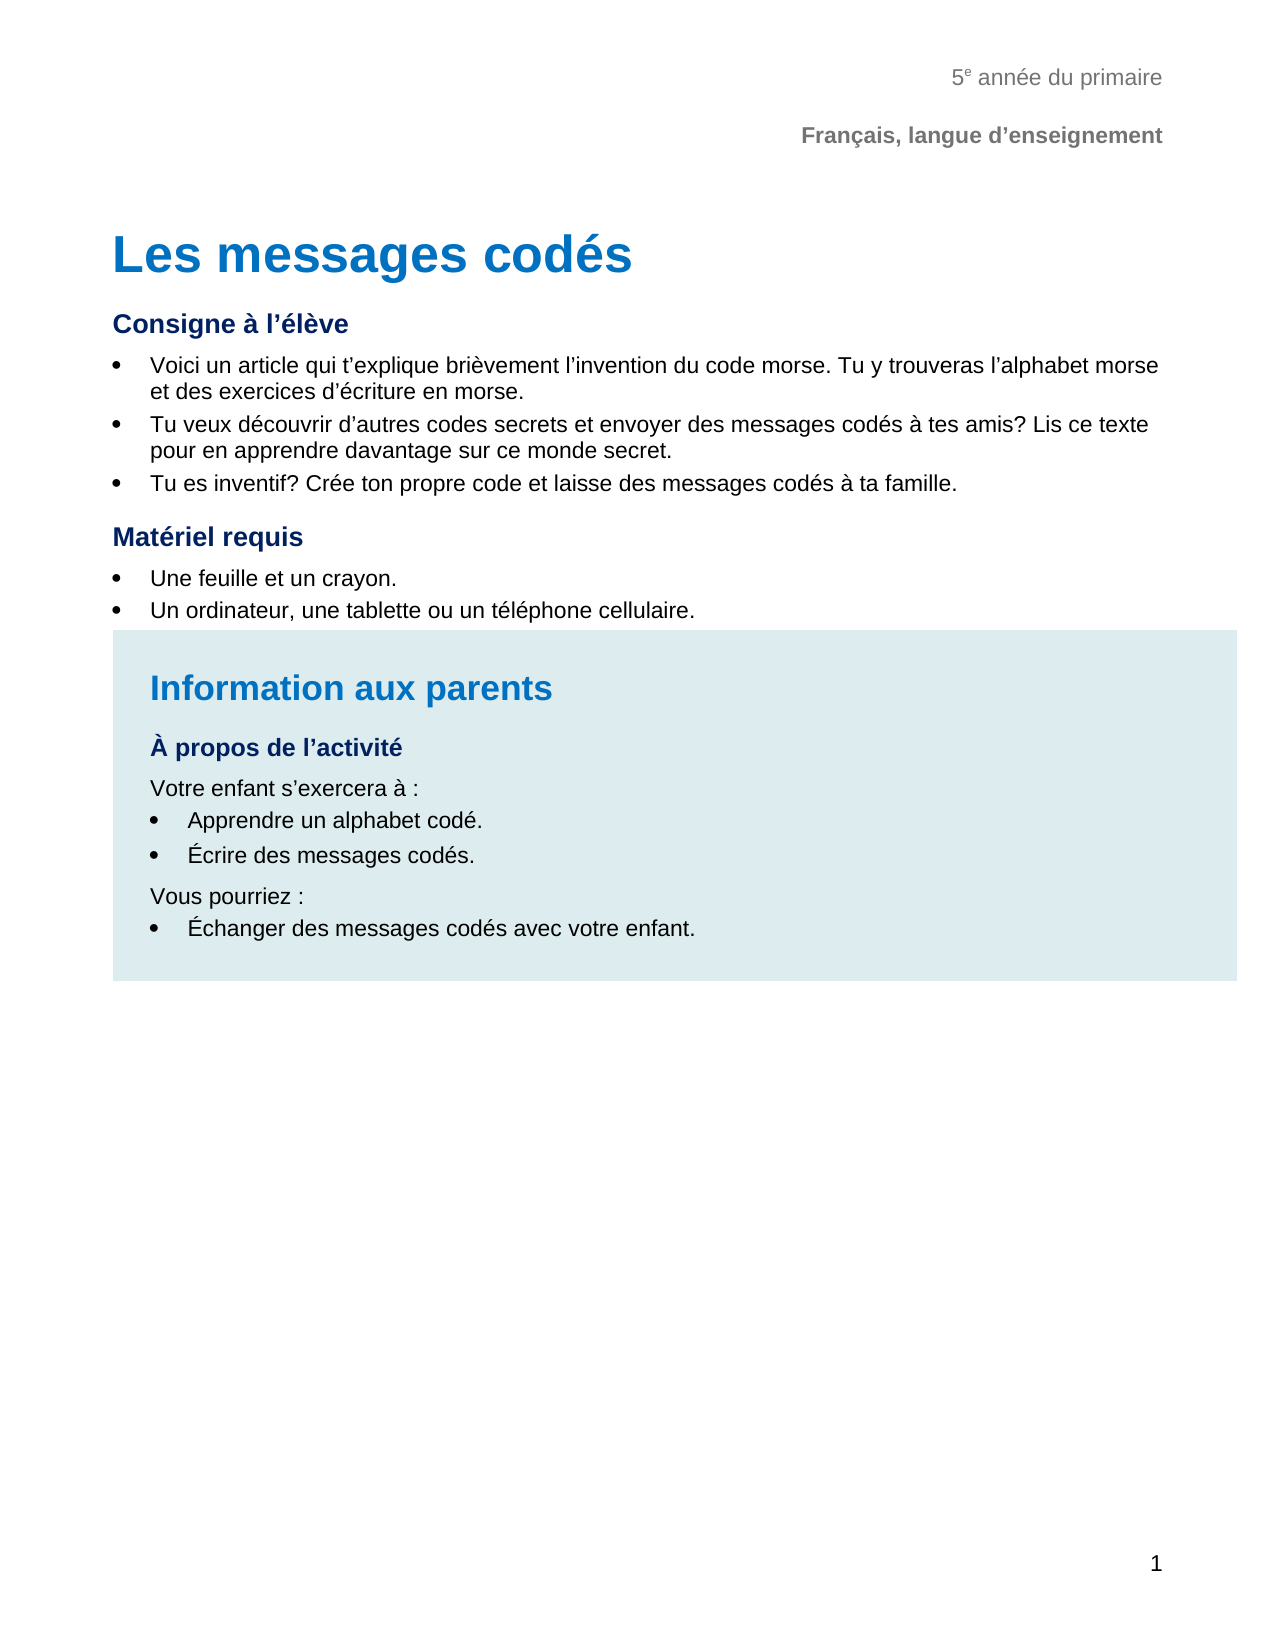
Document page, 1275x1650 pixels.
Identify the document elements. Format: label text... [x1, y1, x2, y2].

text Un ordinateur, une tablette ou un téléphone cellulaire. [112, 597, 1162, 624]
text Tu es inventif? Crée ton propre code et laisse des messages codés à ta famille. [112, 470, 1162, 496]
text Les messages codés [112, 223, 1162, 283]
table_header Information aux parents À propos de l’activité Votre enfant s’exercera à : Apprendre un alphabet codé. Écrire des messages codés. Vous pourriez : Échanger des messages codés avec votre enfant. [113, 630, 1237, 981]
text Français, langue d’enseignement [112, 122, 1162, 148]
text Matériel requis [112, 521, 1083, 552]
text Une feuille et un crayon. [112, 565, 1162, 591]
text Voici un article qui t’explique brièvement l’invention du code morse. Tu y trouveras l’alphabet morse et des exercices d’écriture en morse. [112, 352, 1162, 404]
text Consigne à l’élève [112, 308, 1162, 339]
text Tu veux découvrir d’autres codes secrets et envoyer des messages codés à tes amis? Lis ce texte pour en apprendre davantage sur ce monde secret. [112, 411, 1162, 463]
